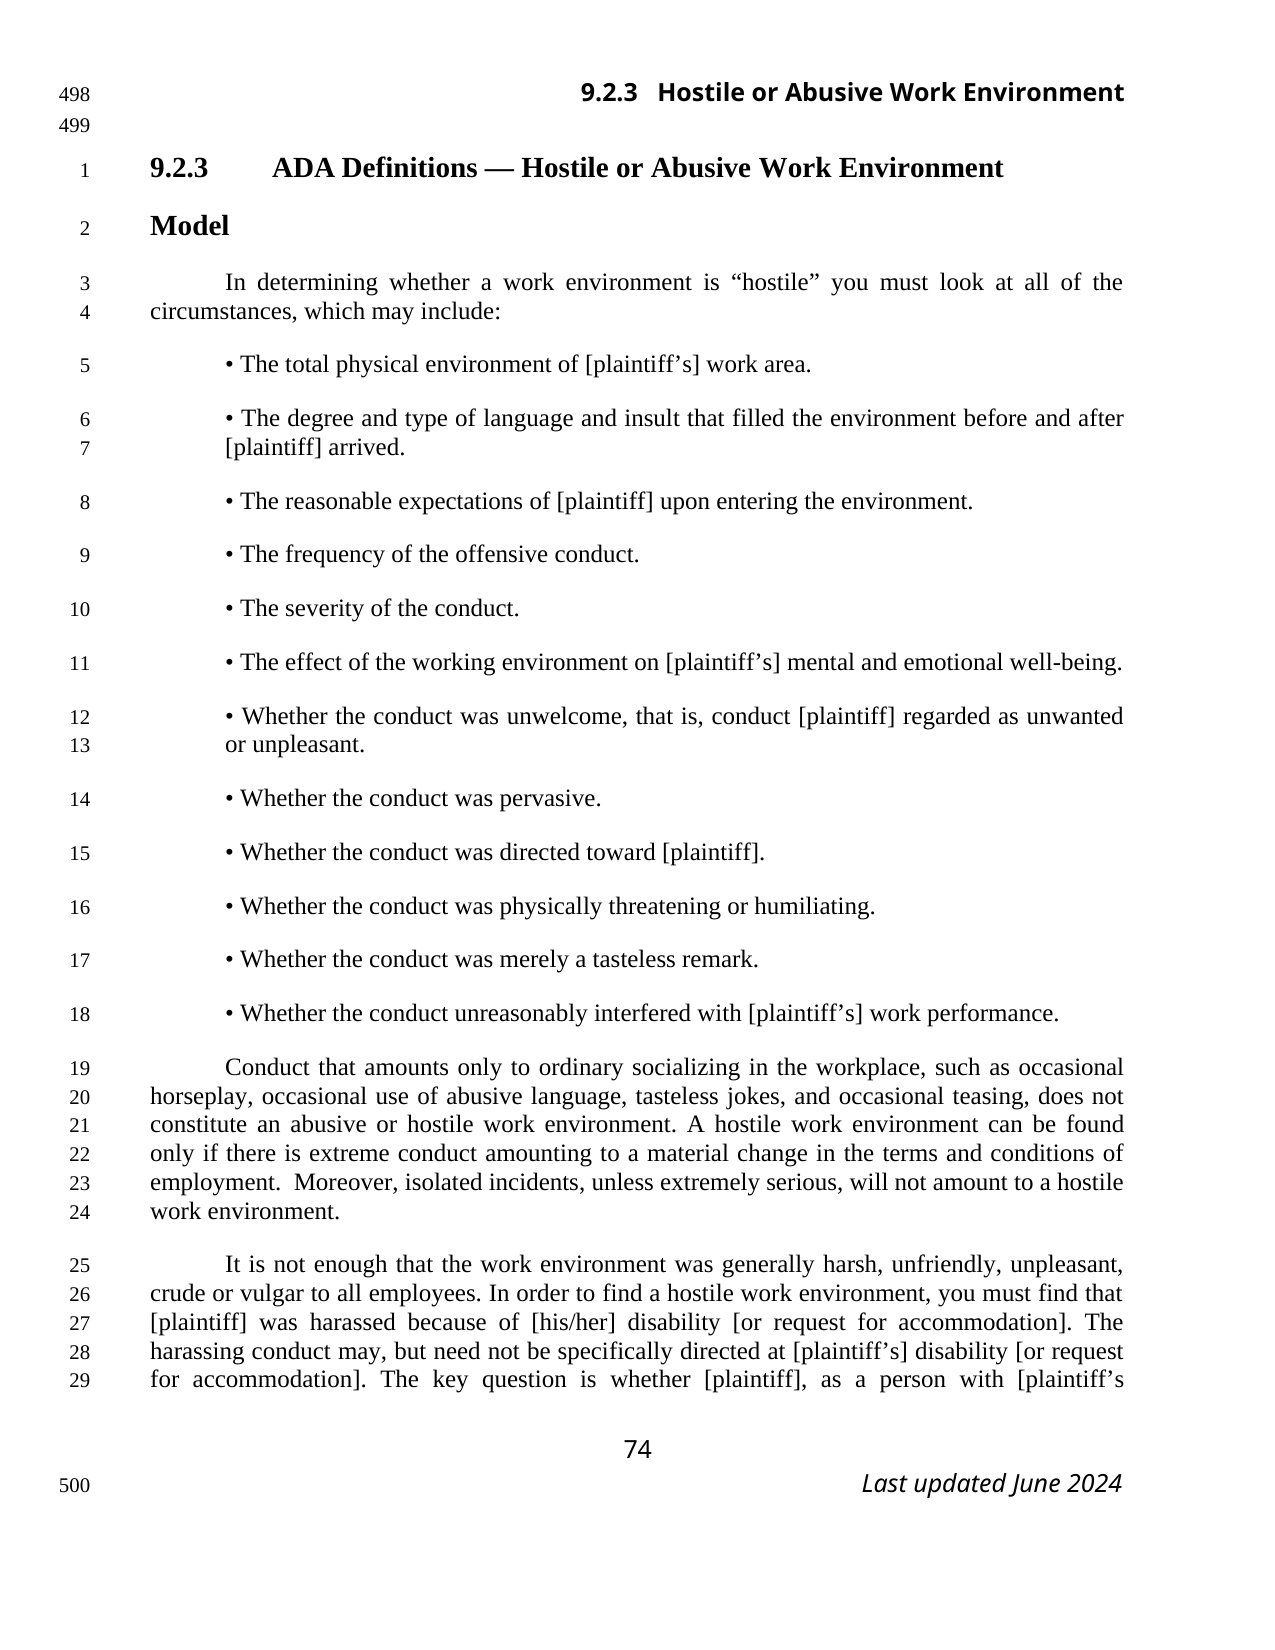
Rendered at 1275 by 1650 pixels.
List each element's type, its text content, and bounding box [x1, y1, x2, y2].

text Model [150, 208, 1125, 242]
text • Whether the conduct was pervasive. [225, 783, 1125, 812]
text • Whether the conduct was physically threatening or humiliating. [225, 891, 1125, 919]
text Conduct that amounts only to ordinary socializing in the workplace, such as occasional horseplay, occasional use of abusive language, tasteless jokes, and occasional teasing, does not constitute an abusive or hostile work environment. A hostile work environment can be found only if there is extreme conduct amounting to a material change in the terms and conditions of employment. Moreover, isolated incidents, unless extremely serious, will not amount to a hostile work environment. [150, 1052, 1125, 1224]
text • Whether the conduct unreasonably interfered with [plaintiff’s] work performance. [225, 998, 1125, 1027]
text • The severity of the conduct. [225, 593, 1125, 622]
text • Whether the conduct was unwelcome, that is, conduct [plaintiff] regarded as unwanted or unpleasant. [225, 701, 1125, 758]
text In determining whether a work environment is “hostile” you must look at all of the circumstances, which may include: [150, 267, 1125, 324]
text • The total physical environment of [plaintiff’s] work area. [225, 349, 1125, 378]
text • Whether the conduct was directed toward [plaintiff]. [225, 837, 1125, 866]
text • The reasonable expectations of [plaintiff] upon entering the environment. [225, 486, 1125, 514]
text • The degree and type of language and insult that filled the environment before and after [plaintiff] arrived. [225, 403, 1125, 461]
text 9.2.3 ADA Definitions — Hostile or Abusive Work Environment [150, 150, 1125, 183]
text • Whether the conduct was merely a tasteless remark. [225, 944, 1125, 973]
text • The effect of the working environment on [plaintiff’s] mental and emotional well-being. [225, 647, 1125, 676]
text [150, 1249, 1125, 1393]
text • The frequency of the offensive conduct. [225, 539, 1125, 568]
